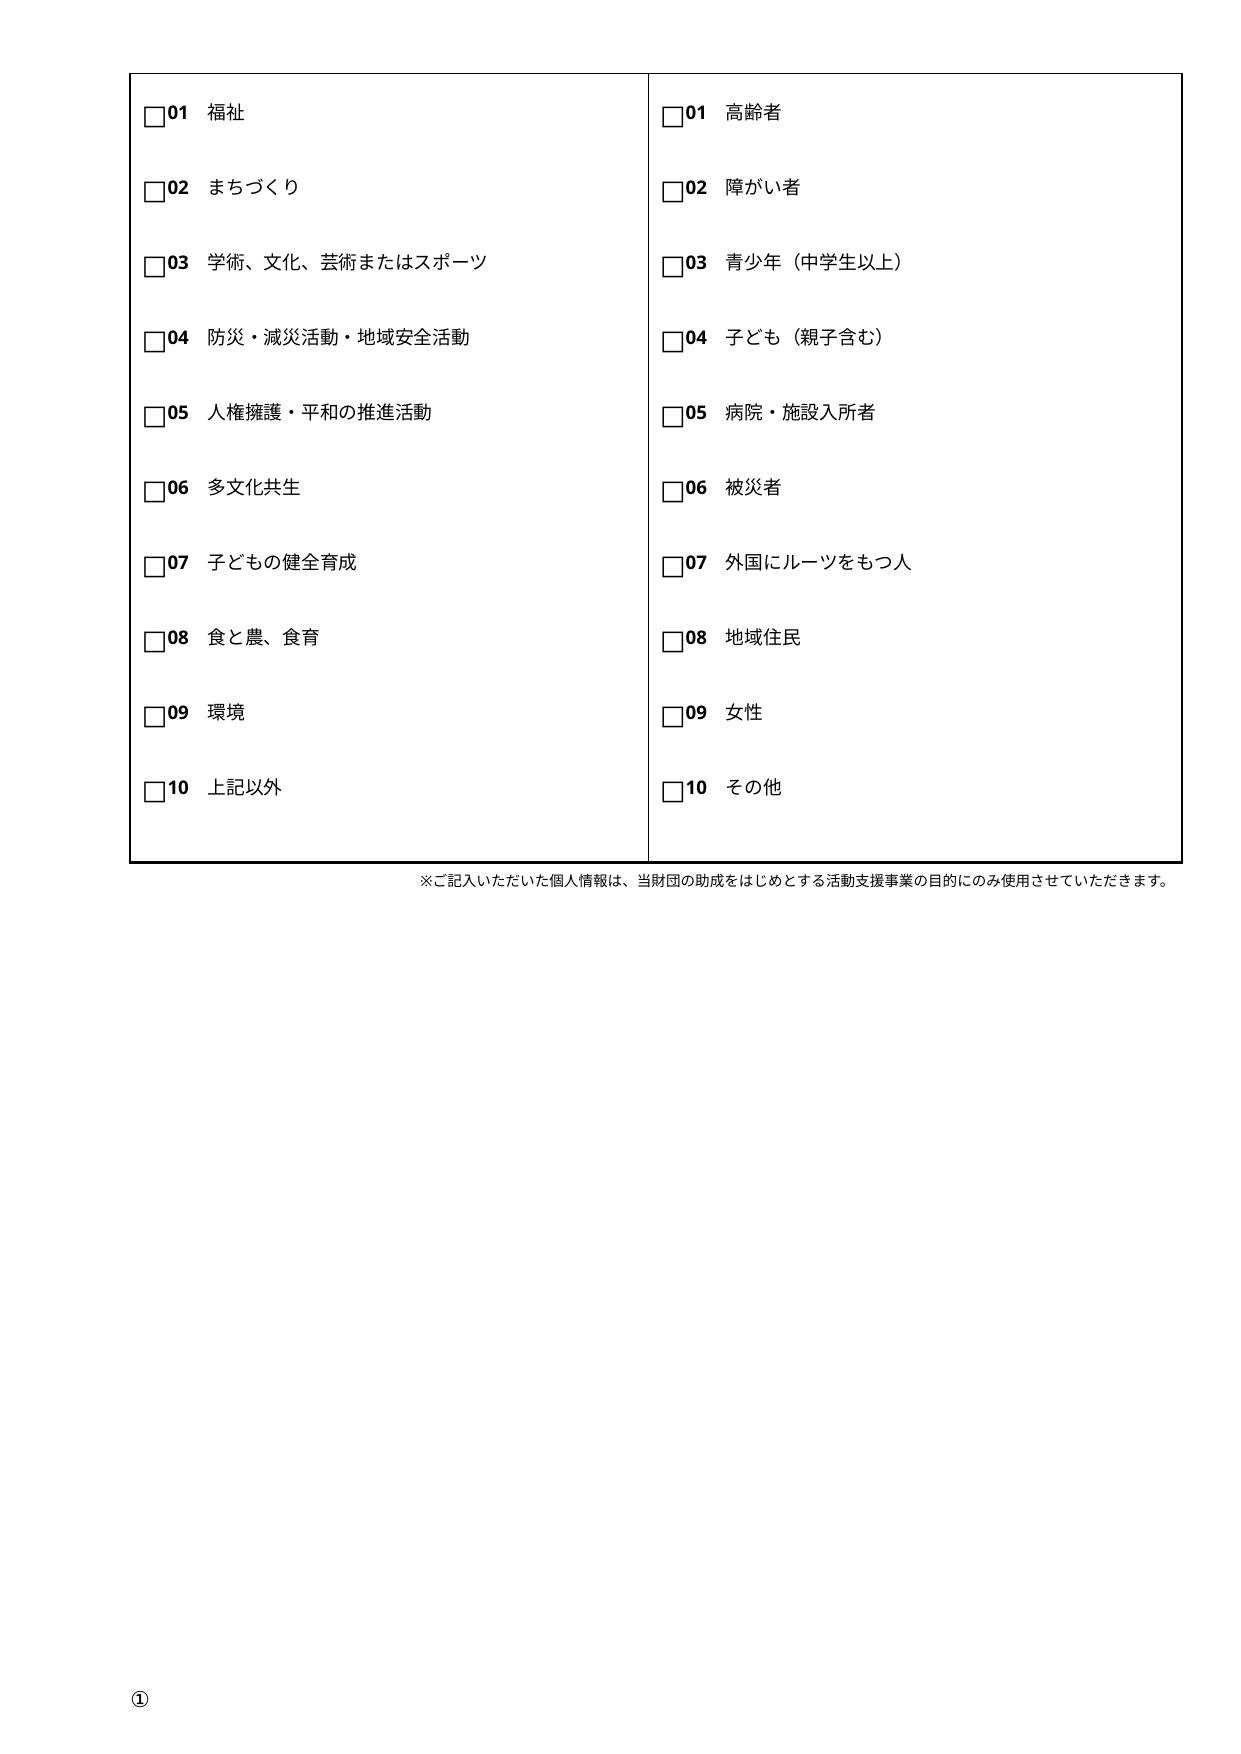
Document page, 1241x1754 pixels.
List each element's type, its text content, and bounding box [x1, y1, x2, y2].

table_cell □01 福祉 □02 まちづくり □03 学術、文化、芸術またはスポーツ □04 防災・減災活動・地域安全活動 □05 人権擁護・平和の推進活動 □06 多文化共生 □07 子どもの健全育成 □08 食と農、食育 □09 環境 □10 上記以外 [131, 74, 648, 861]
table_cell □01 高齢者 □02 障がい者 □03 青少年（中学生以上） □04 子ども（親子含む） □05 病院・施設入所者 □06 被災者 □07 外国にルーツをもつ人 □08 地域住民 □09 女性 □10 その他 [649, 74, 1181, 861]
